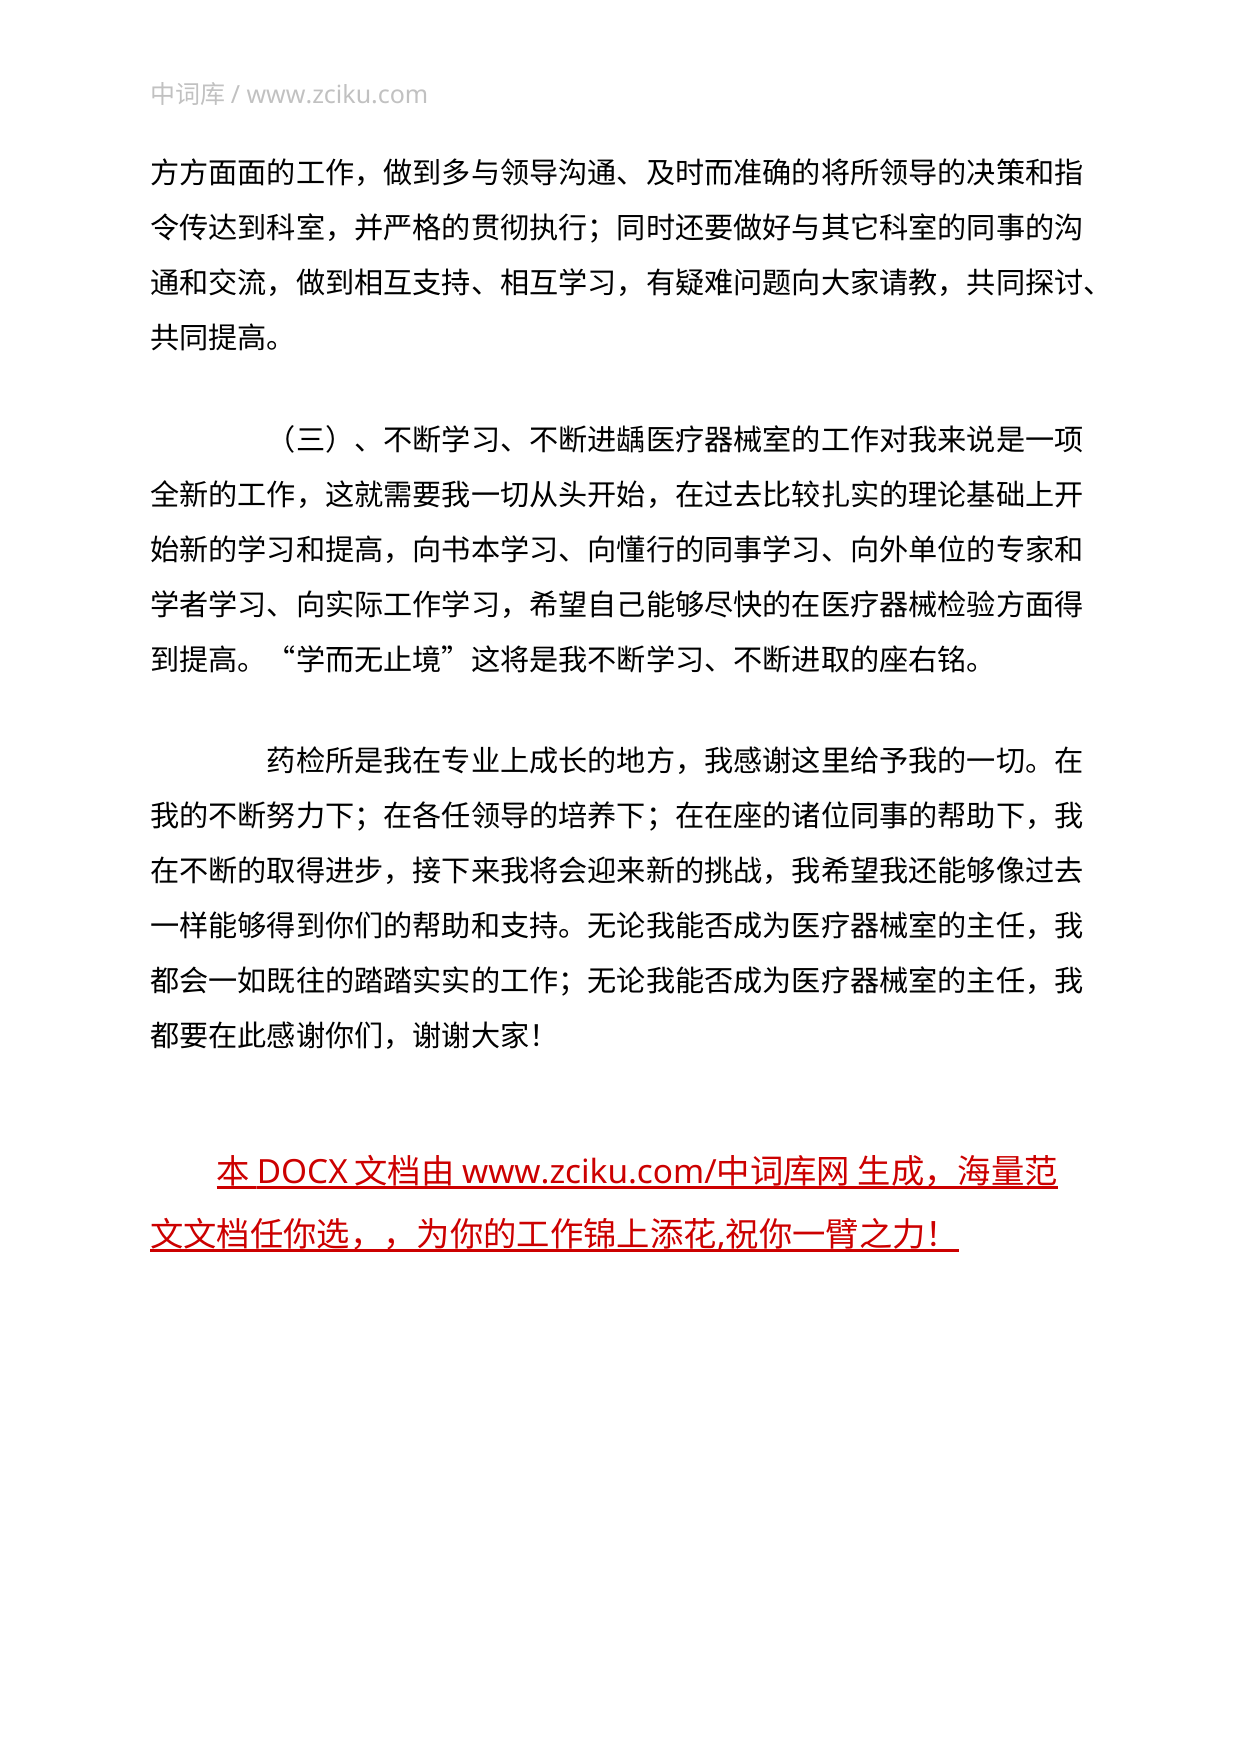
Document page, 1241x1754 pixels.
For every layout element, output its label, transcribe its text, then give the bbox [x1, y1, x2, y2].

text 药检所是我在专业上成长的地方，我感谢这里给予我的一切。在我的不断努力下；在各任领导的培养下；在在座的诸位同事的帮助下，我在不断的取得进步，接下来我将会迎来新的挑战，我希望我还能够像过去一样能够得到你们的帮助和支持。无论我能否成为医疗器械室的主任，我都会一如既往的踏踏实实的工作；无论我能否成为医疗器械室的主任，我都要在此感谢你们，谢谢大家！ [150, 738, 1090, 1054]
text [150, 150, 1090, 357]
text （三）、不断学习、不断进龋医疗器械室的工作对我来说是一项全新的工作，这就需要我一切从头开始，在过去比较扎实的理论基础上开始新的学习和提高，向书本学习、向懂行的同事学习、向外单位的专家和学者学习、向实际工作学习，希望自己能够尽快的在医疗器械检验方面得到提高。“学而无止境”这将是我不断学习、不断进取的座右铭。 [150, 416, 1090, 678]
text 本DOCX文档由 www.zciku.com/中词库网 生成，海量范文文档任你选，，为你的工作锦上添花,祝你一臂之力！ [150, 1145, 1090, 1257]
